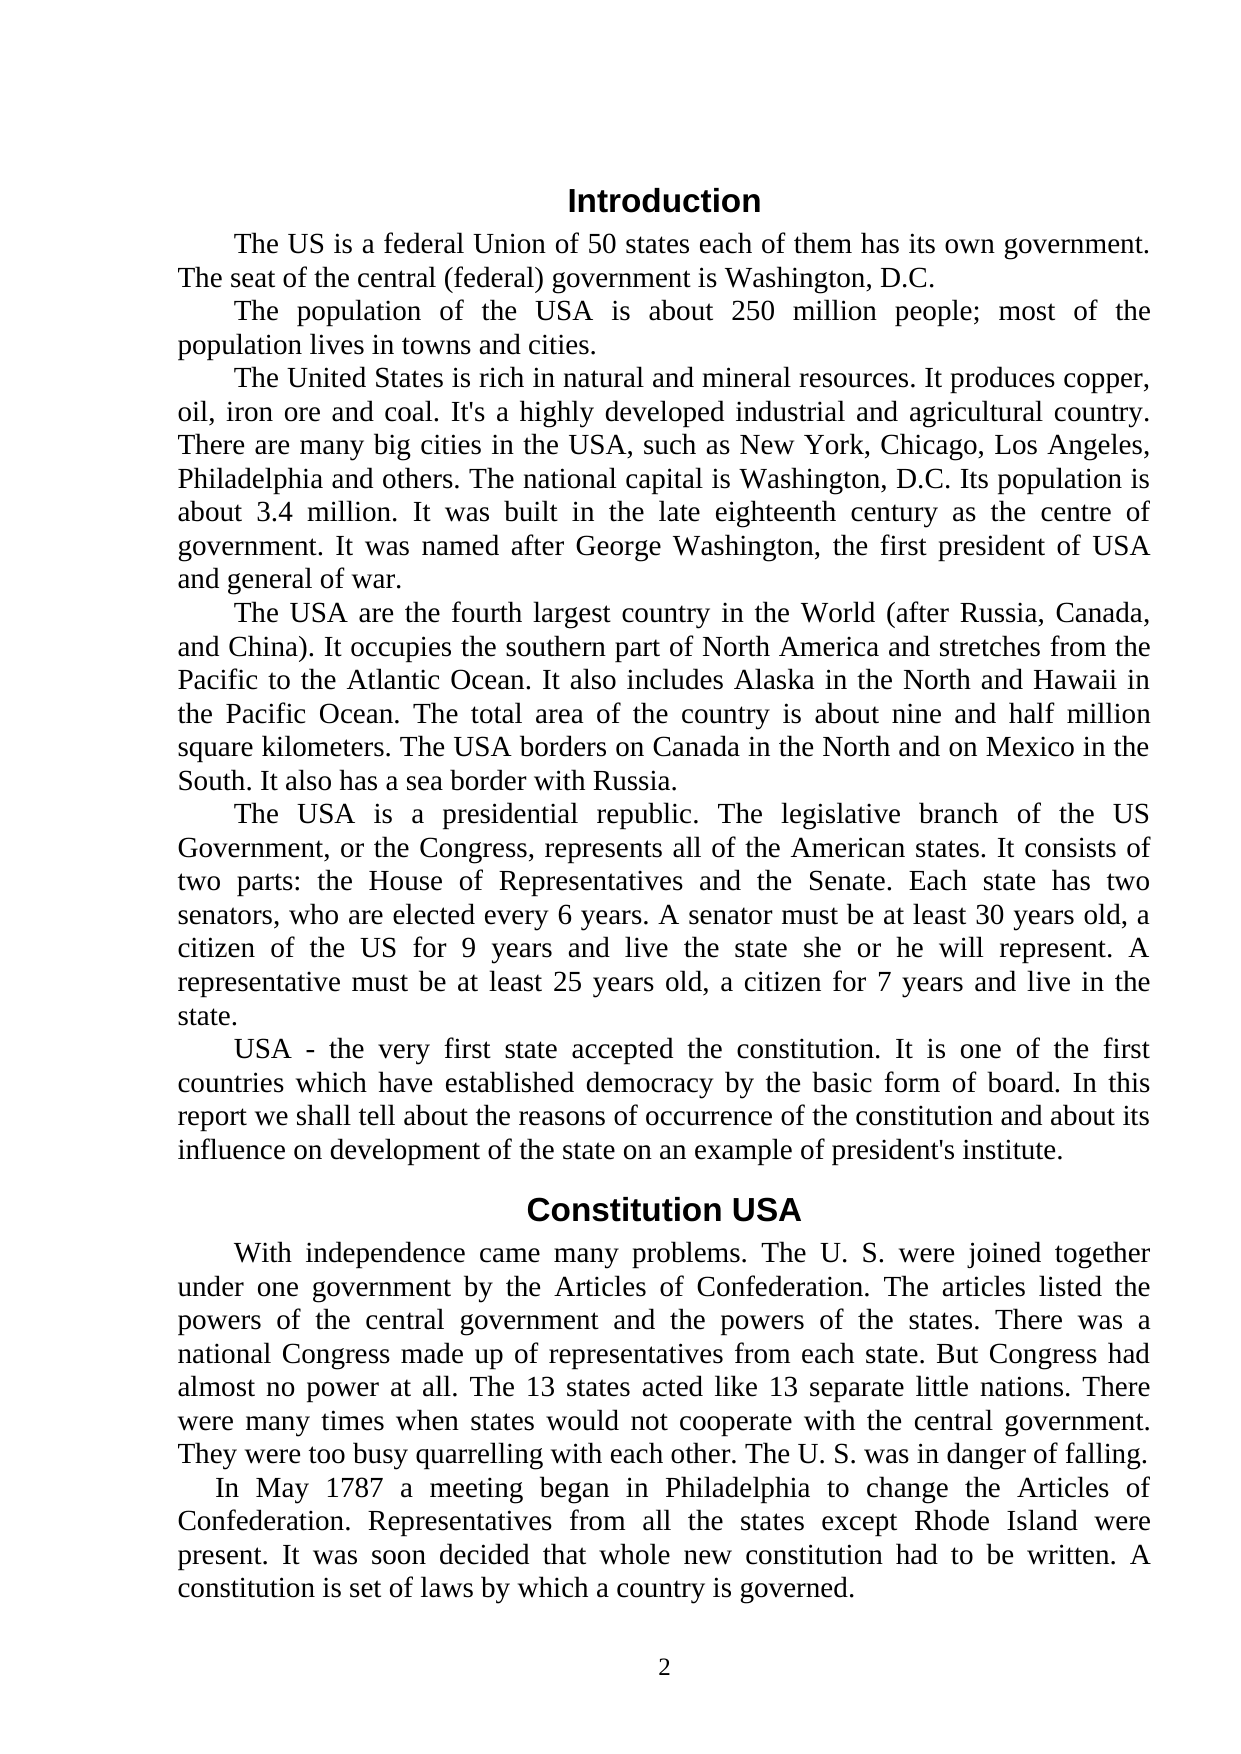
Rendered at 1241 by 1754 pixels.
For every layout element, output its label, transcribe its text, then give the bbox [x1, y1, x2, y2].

text The USA is a presidential republic. The legislative branch of the US Government, or the Congress, represents all of the American states. It consists of two parts: the House of Representatives and the Senate. Each state has two senators, who are elected every 6 years. A senator must be at least 30 years old, a citizen of the US for 9 years and live the state she or he will represent. A representative must be at least 25 years old, a citizen for 7 years and live in the state. [177, 796, 1152, 1031]
text The USA are the fourth largest country in the World (after Russia, Canada, and China). It occupies the southern part of North America and stretches from the Pacific to the Atlantic Ocean. It also includes Alaska in the North and Hawaii in the Pacific Ocean. The total area of the country is about nine and half million square kilometers. The USA borders on Canada in the North and on Mexico in the South. It also has a sea border with Russia. [177, 595, 1152, 796]
text In May 1787 a meeting began in Philadelphia to change the Articles of Confederation. Representatives from all the states except Rhode Island were present. It was soon decided that whole new constitution had to be written. A constitution is set of laws by which a country is governed. [177, 1470, 1152, 1604]
text The population of the USA is about 250 million people; most of the population lives in towns and cities. [177, 293, 1152, 360]
subtitle Introduction [177, 182, 1152, 220]
text The US is a federal Union of 50 states each of them has its own government. The seat of the central (federal) government is Washington, D.C. [177, 226, 1152, 293]
subtitle Constitution USA [177, 1190, 1152, 1229]
text The United States is rich in natural and mineral resources. It produces copper, oil, iron ore and coal. It's a highly developed industrial and agricultural country. There are many big cities in the USA, such as New York, Chicago, Los Angeles, Philadelphia and others. The national capital is Washington, D.C. Its population is about 3.4 million. It was built in the late eighteenth century as the centre of government. It was named after George Washington, the first president of USA and general of war. [177, 360, 1152, 595]
text USA - the very first state accepted the constitution. It is one of the first countries which have established democracy by the basic form of board. In this report we shall tell about the reasons of occurrence of the constitution and about its influence on development of the state on an example of president's institute. [177, 1031, 1152, 1165]
text With independence came many problems. The U. S. were joined together under one government by the Articles of Confederation. The articles listed the powers of the central government and the powers of the states. There was a national Congress made up of representatives from each state. But Congress had almost no power at all. The 13 states acted like 13 separate little nations. There were many times when states would not cooperate with the central government. They were too busy quarrelling with each other. The U. S. was in danger of falling. [177, 1235, 1152, 1470]
